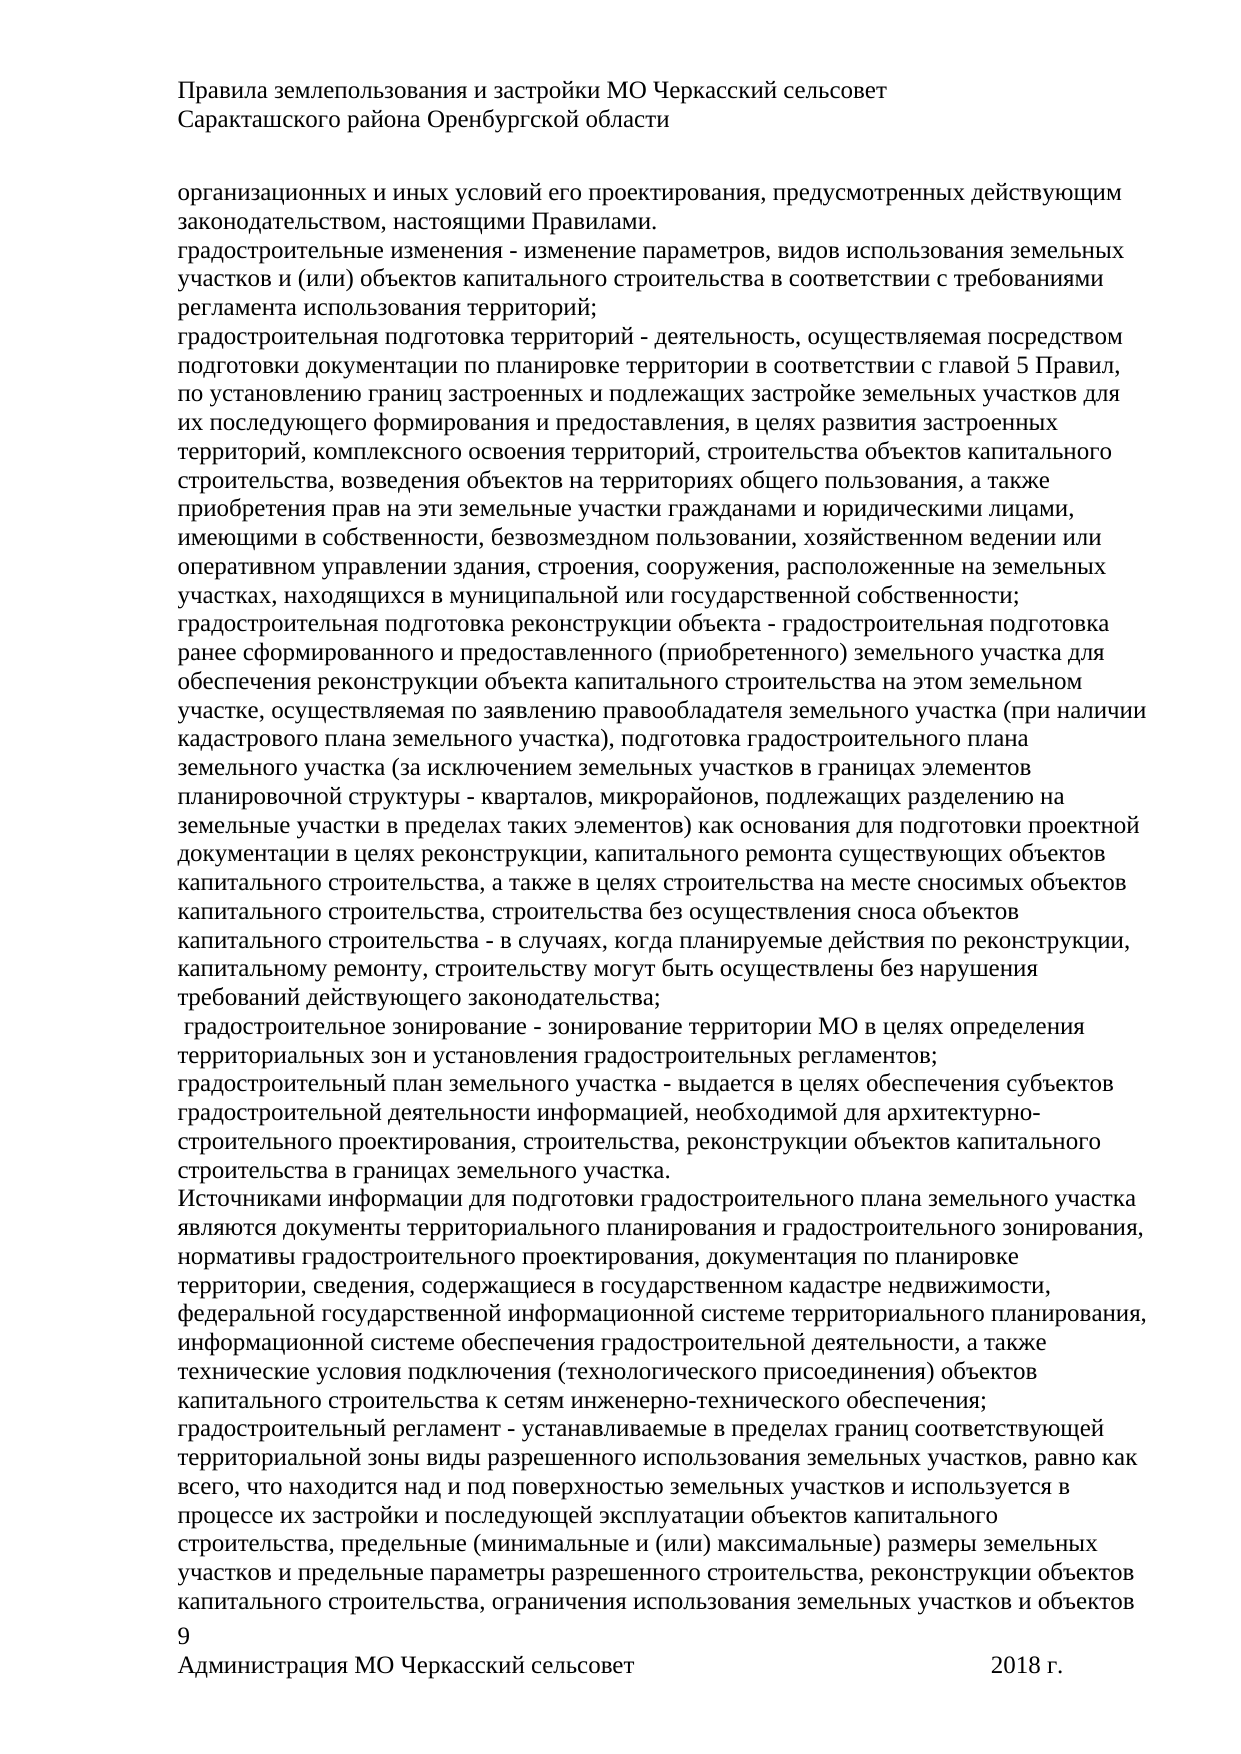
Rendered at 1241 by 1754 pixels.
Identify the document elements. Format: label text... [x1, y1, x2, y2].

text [177, 177, 1152, 235]
text градостроительное зонирование - зонирование территории МО в целях определения территориальных зон и установления градостроительных регламентов; [177, 1011, 1152, 1068]
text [177, 1413, 1152, 1615]
text градостроительная подготовка реконструкции объекта - градостроительная подготовка ранее сформированного и предоставленного (приобретенного) земельного участка для обеспечения реконструкции объекта капитального строительства на этом земельном участке, осуществляемая по заявлению правообладателя земельного участка (при наличии кадастрового плана земельного участка), подготовка градостроительного плана земельного участка (за исключением земельных участков в границах элементов планировочной структуры - кварталов, микрорайонов, подлежащих разделению на земельные участки в пределах таких элементов) как основания для подготовки проектной документации в целях реконструкции, капитального ремонта существующих объектов капитального строительства, а также в целях строительства на месте сносимых объектов капитального строительства, строительства без осуществления сноса объектов капитального строительства - в случаях, когда планируемые действия по реконструкции, капитальному ремонту, строительству могут быть осуществлены без нарушения требований действующего законодательства; [177, 608, 1152, 1011]
text градостроительные изменения - изменение параметров, видов использования земельных участков и (или) объектов капитального строительства в соответствии с требованиями регламента использования территорий; [177, 235, 1152, 321]
text Источниками информации для подготовки градостроительного плана земельного участка являются документы территориального планирования и градостроительного зонирования, нормативы градостроительного проектирования, документация по планировке территории, сведения, содержащиеся в государственном кадастре недвижимости, федеральной государственной информационной системе территориального планирования, информационной системе обеспечения градостроительной деятельности, а также технические условия подключения (технологического присоединения) объектов капитального строительства к сетям инженерно-технического обеспечения; [177, 1183, 1152, 1413]
text градостроительный план земельного участка - выдается в целях обеспечения субъектов градостроительной деятельности информацией, необходимой для архитектурно-строительного проектирования, строительства, реконструкции объектов капитального строительства в границах земельного участка. [177, 1068, 1152, 1183]
text градостроительная подготовка территорий - деятельность, осуществляемая посредством подготовки документации по планировке территории в соответствии с главой 5 Правил, по установлению границ застроенных и подлежащих застройке земельных участков для их последующего формирования и предоставления, в целях развития застроенных территорий, комплексного освоения территорий, строительства объектов капитального строительства, возведения объектов на территориях общего пользования, а также приобретения прав на эти земельные участки гражданами и юридическими лицами, имеющими в собственности, безвозмездном пользовании, хозяйственном ведении или оперативном управлении здания, строения, сооружения, расположенные на земельных участках, находящихся в муниципальной или государственной собственности; [177, 321, 1152, 608]
